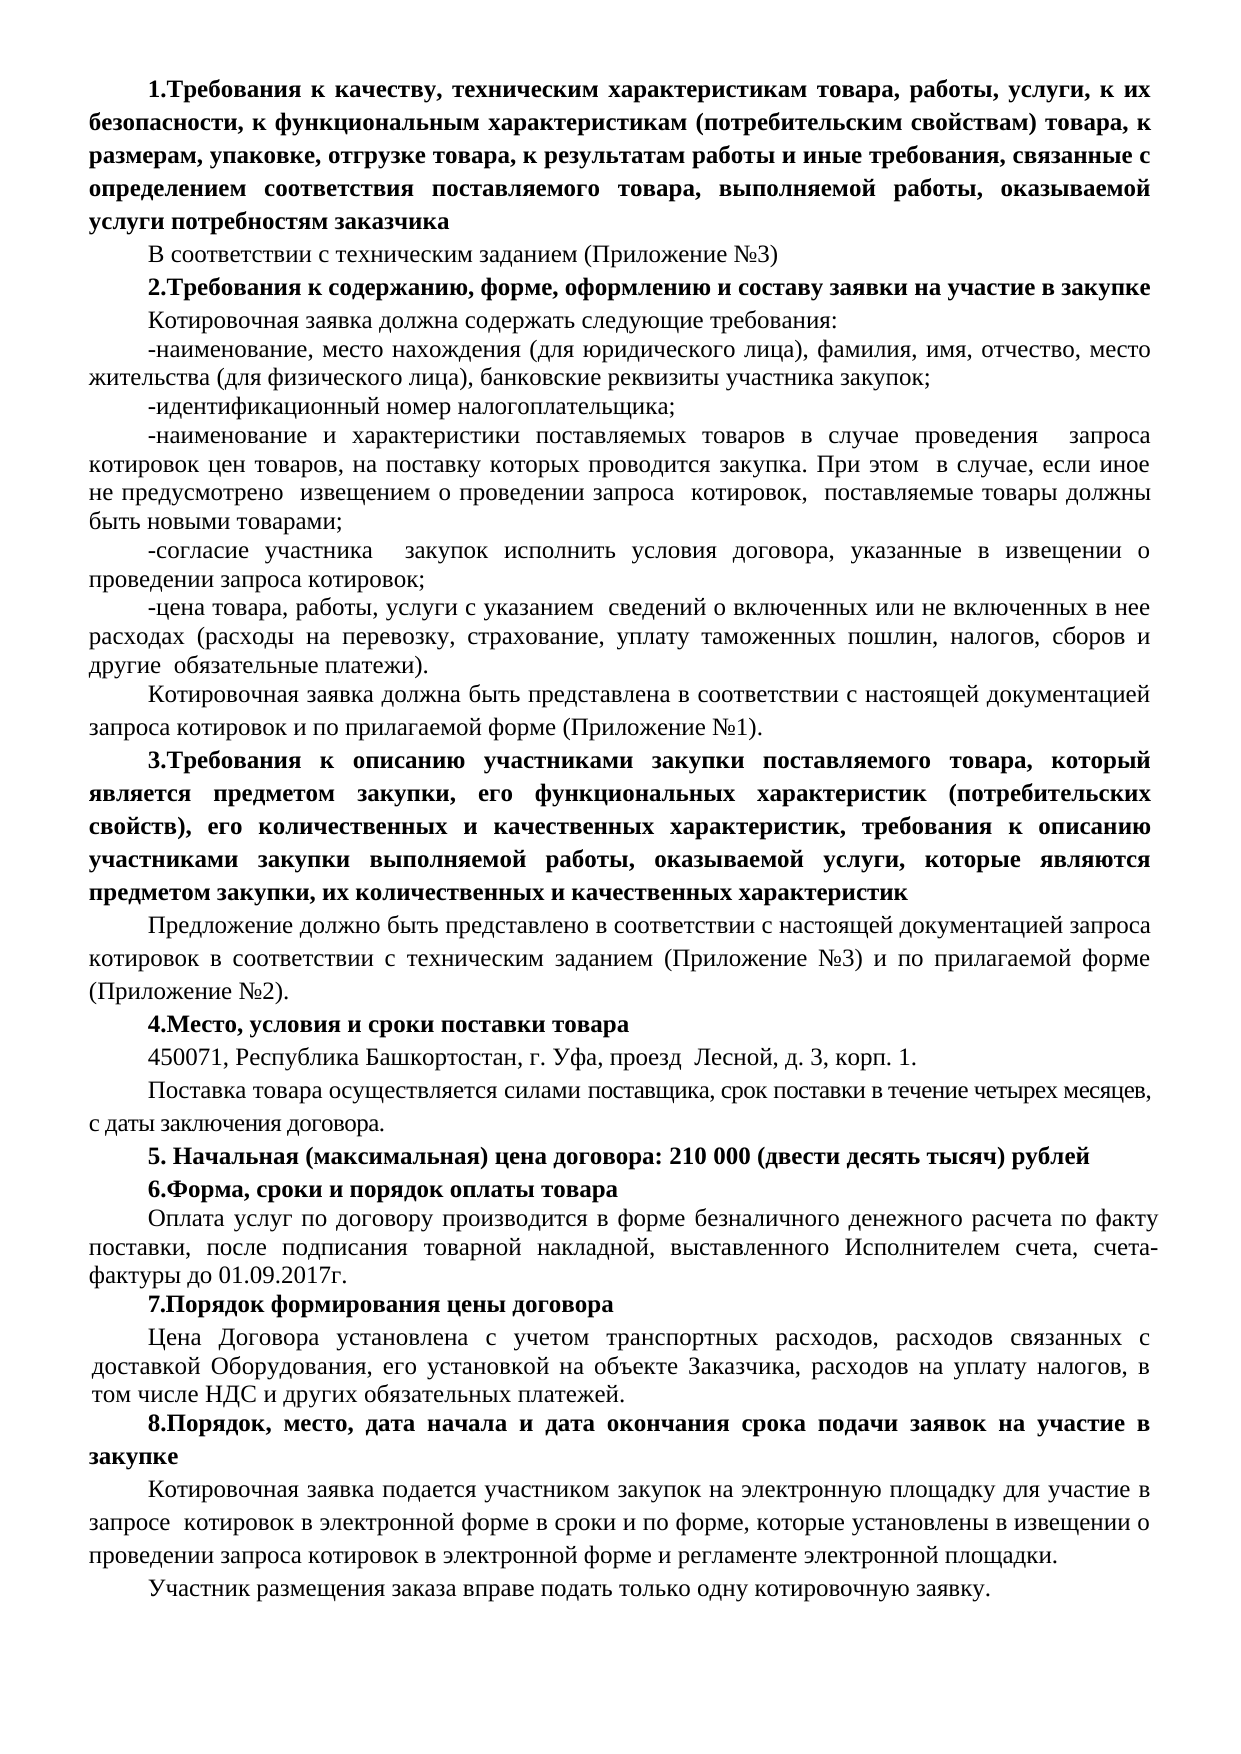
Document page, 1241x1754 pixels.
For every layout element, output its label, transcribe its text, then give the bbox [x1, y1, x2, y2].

text Поставка товара осуществляется силами поставщика, срок поставки в течение четырех месяцев, с даты заключения договора. [89, 1075, 1152, 1137]
text -идентификационный номер налогоплательщика; [89, 391, 1152, 420]
text 4.Место, условия и сроки поставки товара [89, 1009, 1152, 1038]
text -наименование и характеристики поставляемых товаров в случае проведения запроса котировок цен товаров, на поставку которых проводится закупка. При этом в случае, если иное не предусмотрено извещением о проведении запроса котировок, поставляемые товары должны быть новыми товарами; [89, 420, 1152, 535]
text Котировочная заявка должна содержать следующие требования: [89, 305, 1152, 334]
text 8.Порядок, место, дата начала и дата окончания срока подачи заявок на участие в закупке [89, 1408, 1152, 1470]
text Котировочная заявка должна быть представлена в соответствии с настоящей документацией запроса котировок и по прилагаемой форме (Приложение №1). [89, 679, 1152, 741]
text Предложение должно быть представлено в соответствии с настоящей документацией запроса котировок в соответствии с техническим заданием (Приложение №3) и по прилагаемой форме (Приложение №2). [89, 910, 1152, 1005]
text 7.Порядок формирования цены договора [89, 1289, 1159, 1318]
text 6.Форма, сроки и порядок оплаты товара [89, 1174, 1152, 1203]
text -цена товара, работы, услуги с указанием сведений о включенных или не включенных в нее расходах (расходы на перевозку, страхование, уплату таможенных пошлин, налогов, сборов и другие обязательные платежи). [89, 592, 1152, 679]
text Участник размещения заказа вправе подать только одну котировочную заявку. [89, 1573, 1152, 1602]
text Оплата услуг по договору производится в форме безналичного денежного расчета по факту поставки, после подписания товарной накладной, выставленного Исполнителем счета, счета-фактуры до 01.09.2017г. [89, 1203, 1159, 1289]
text 5. Начальная (максимальная) цена договора: 210 000 (двести десять тысяч) рублей [89, 1141, 1152, 1170]
text 450071, Республика Башкортостан, г. Уфа, проезд Лесной, д. 3, корп. 1. [89, 1042, 1152, 1071]
text Цена Договора установлена с учетом транспортных расходов, расходов связанных с доставкой Оборудования, его установкой на объекте Заказчика, расходов на уплату налогов, в том числе НДС и других обязательных платежей. [92, 1322, 1152, 1408]
text 3.Требования к описанию участниками закупки поставляемого товара, который является предметом закупки, его функциональных характеристик (потребительских свойств), его количественных и качественных характеристик, требования к описанию участниками закупки выполняемой работы, оказываемой услуги, которые являются предметом закупки, их количественных и качественных характеристик [89, 745, 1152, 906]
text Котировочная заявка подается участником закупок на электронную площадку для участие в запросе котировок в электронной форме в сроки и по форме, которые установлены в извещении о проведении запроса котировок в электронной форме и регламенте электронной площадки. [89, 1474, 1152, 1569]
text -согласие участника закупок исполнить условия договора, указанные в извещении о проведении запроса котировок; [89, 535, 1152, 592]
text 2.Требования к содержанию, форме, оформлению и составу заявки на участие в закупке [89, 272, 1152, 301]
text -наименование, место нахождения (для юридического лица), фамилия, имя, отчество, место жительства (для физического лица), банковские реквизиты участника закупок; [89, 334, 1152, 391]
text 1.Требования к качеству, техническим характеристикам товара, работы, услуги, к их безопасности, к функциональным характеристикам (потребительским свойствам) товара, к размерам, упаковке, отгрузке товара, к результатам работы и иные требования, связанные с определением соответствия поставляемого товара, выполняемой работы, оказываемой услуги потребностям заказчика [89, 74, 1152, 235]
text В соответствии с техническим заданием (Приложение №3) [89, 239, 1152, 268]
